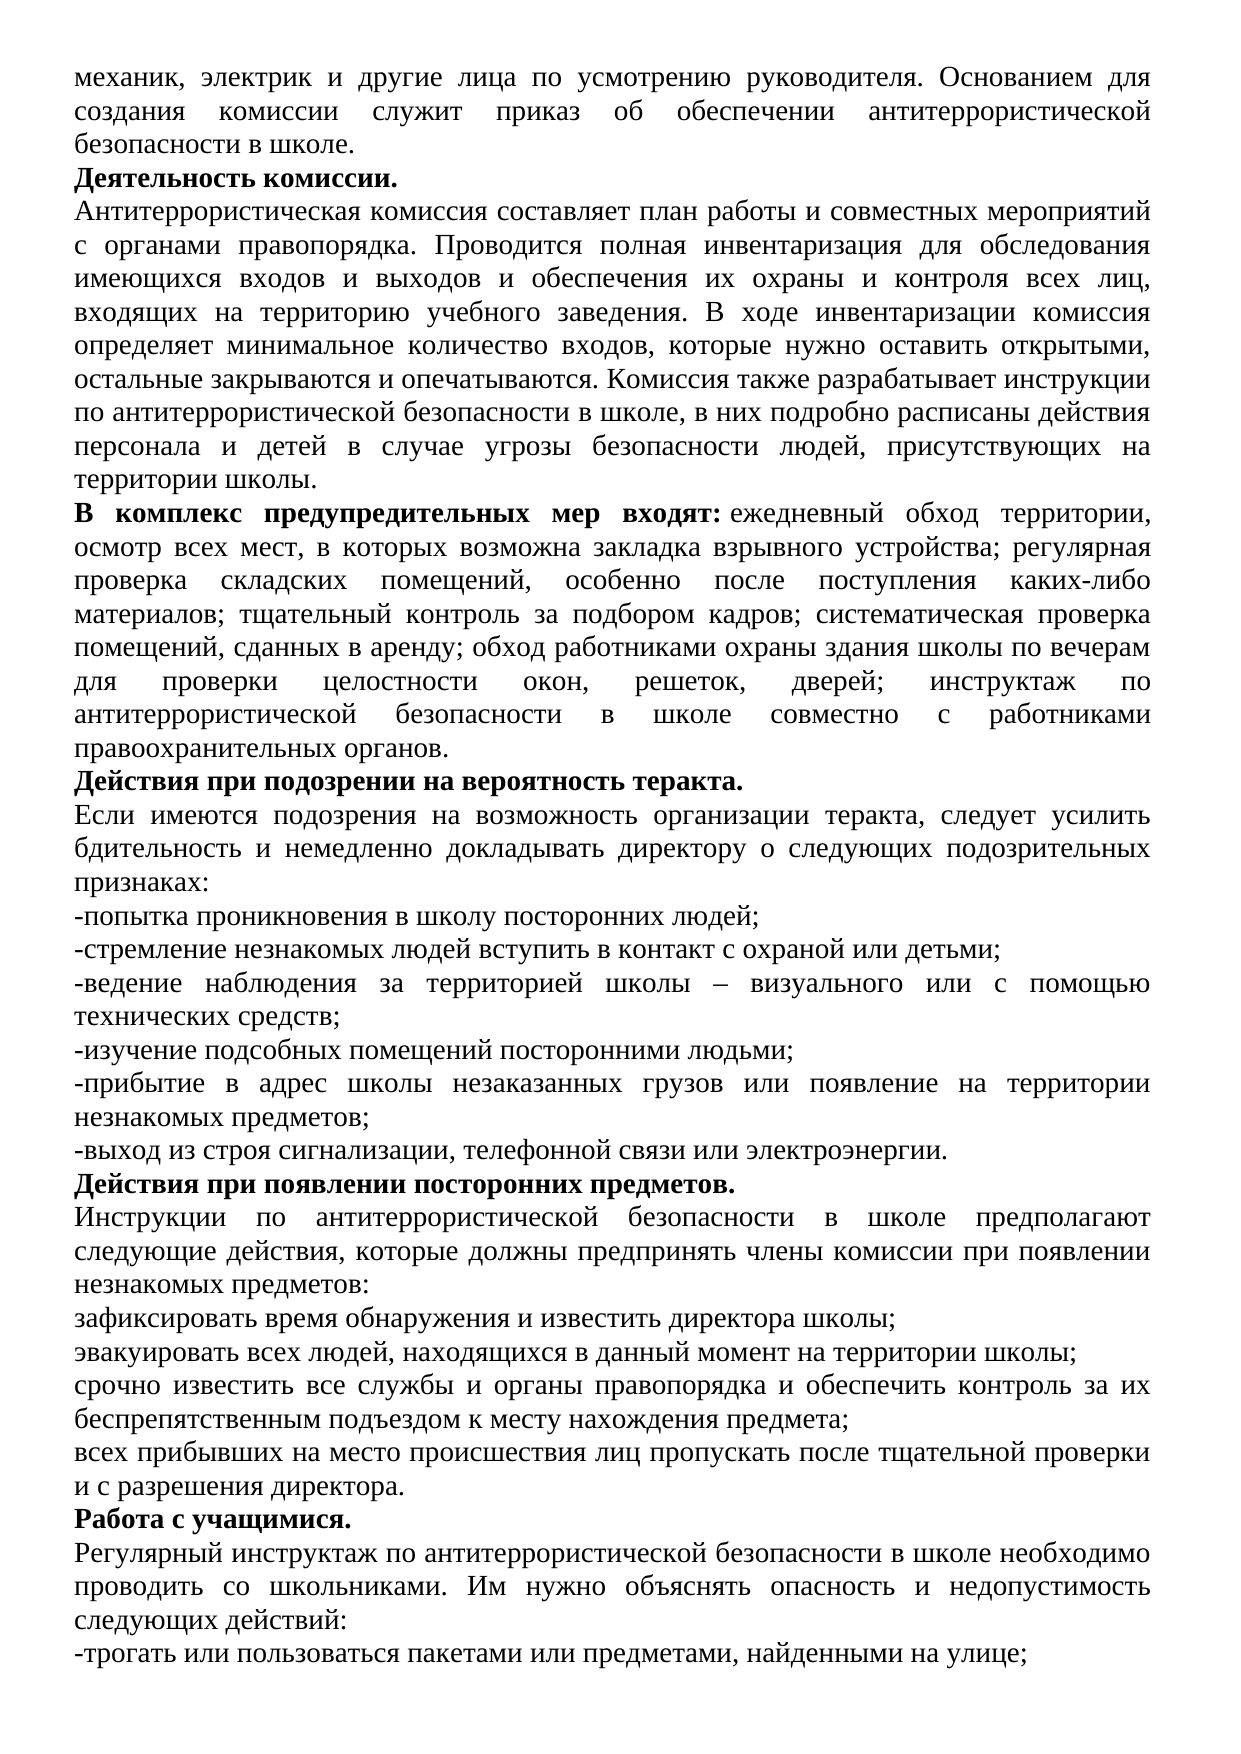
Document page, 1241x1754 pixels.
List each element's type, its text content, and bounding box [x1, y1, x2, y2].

text зафиксировать время обнаружения и известить директора школы; [74, 1300, 1152, 1334]
text Антитеррористическая комиссия составляет план работы и совместных мероприятий с органами правопорядка. Проводится полная инвентаризация для обследования имеющихся входов и выходов и обеспечения их охраны и контроля всех лиц, входящих на территорию учебного заведения. В ходе инвентаризации комиссия определяет минимальное количество входов, которые нужно оставить открытыми, остальные закрываются и опечатываются. Комиссия также разрабатывает инструкции по антитеррористической безопасности в школе, в них подробно расписаны действия персонала и детей в случае угрозы безопасности людей, присутствующих на территории школы. [74, 193, 1152, 495]
text срочно известить все службы и органы правопорядка и обеспечить контроль за их беспрепятственным подъездом к месту нахождения предмета; [74, 1367, 1152, 1434]
text В комплекс предупредительных мер входят: ежедневный обход территории, осмотр всех мест, в которых возможна закладка взрывного устройства; регулярная проверка складских помещений, особенно после поступления каких-либо материалов; тщательный контроль за подбором кадров; систематическая проверка помещений, сданных в аренду; обход работниками охраны здания школы по вечерам для проверки целостности окон, решеток, дверей; инструктаж по антитеррористической безопасности в школе совместно с работниками правоохранительных органов. [74, 495, 1152, 763]
text -трогать или пользоваться пакетами или предметами, найденными на улице; [74, 1636, 1152, 1669]
text Работа с учащимися. [74, 1501, 1152, 1535]
text -ведение наблюдения за территорией школы – визуального или с помощью технических средств; [74, 965, 1152, 1032]
text Если имеются подозрения на возможность организации теракта, следует усилить бдительность и немедленно докладывать директору о следующих подозрительных признаках: [74, 797, 1152, 898]
text эвакуировать всех людей, находящихся в данный момент на территории школы; [74, 1334, 1152, 1367]
text Инструкции по антитеррористической безопасности в школе предполагают следующие действия, которые должны предпринять члены комиссии при появлении незнакомых предметов: [74, 1199, 1152, 1300]
text -стремление незнакомых людей вступить в контакт с охраной или детьми; [74, 931, 1152, 965]
text всех прибывших на место происшествия лиц пропускать после тщательной проверки и с разрешения директора. [74, 1434, 1152, 1501]
text -изучение подсобных помещений посторонними людьми; [74, 1032, 1152, 1065]
text -выход из строя сигнализации, телефонной связи или электроэнергии. [74, 1132, 1152, 1166]
text Действия при появлении посторонних предметов. [74, 1166, 1152, 1199]
text Действия при подозрении на вероятность теракта. [74, 763, 1152, 797]
text -прибытие в адрес школы незаказанных грузов или появление на территории незнакомых предметов; [74, 1065, 1152, 1132]
text Регулярный инструктаж по антитеррористической безопасности в школе необходимо проводить со школьниками. Им нужно объяснять опасность и недопустимость следующих действий: [74, 1535, 1152, 1636]
text Деятельность комиссии. [74, 160, 1152, 193]
text -попытка проникновения в школу посторонних людей; [74, 898, 1152, 931]
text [74, 59, 1152, 160]
